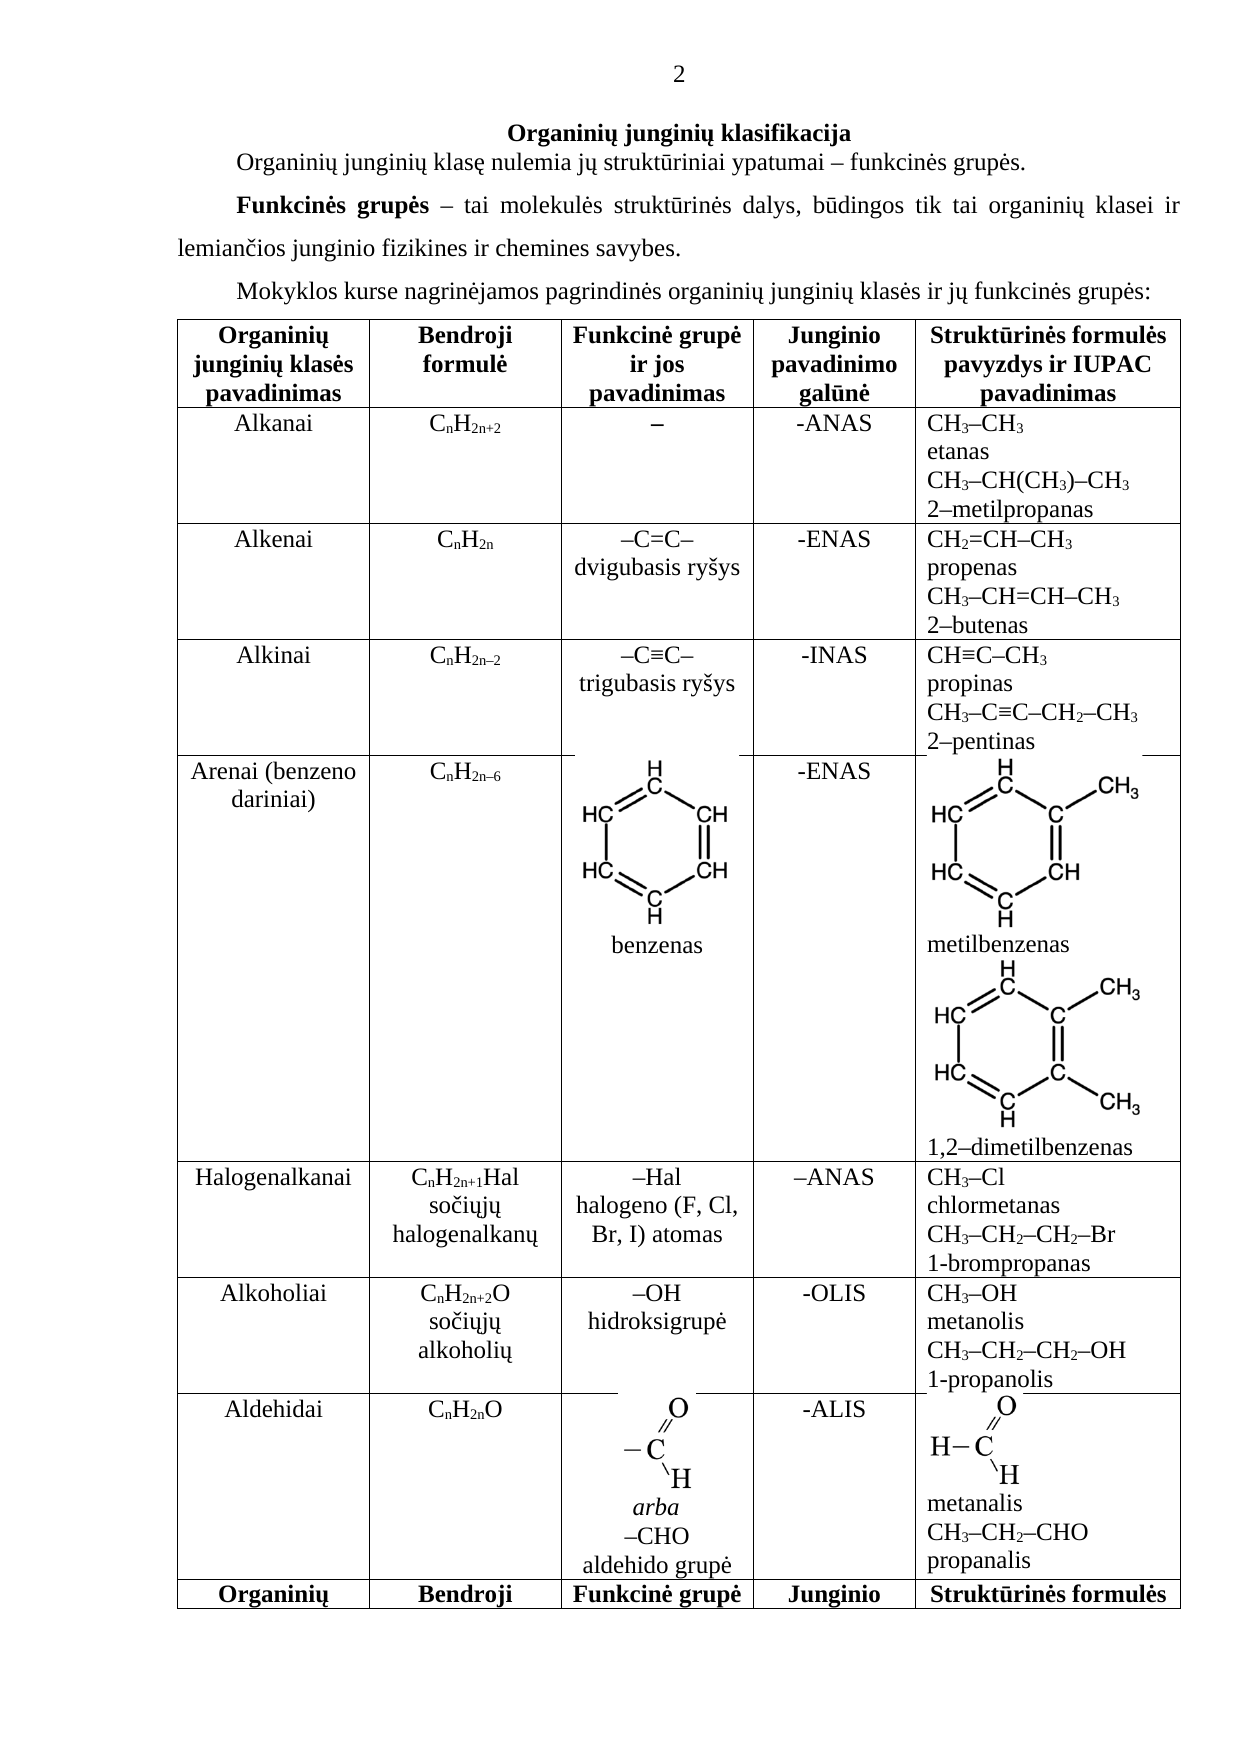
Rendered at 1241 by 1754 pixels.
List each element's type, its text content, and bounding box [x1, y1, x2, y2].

table_header Struktūrinės formulės pavyzdys ir IUPAC pavadinimas [916, 320, 1180, 407]
text Organinių junginių klasifikacija [177, 118, 1181, 147]
table_cell CnH2n [370, 524, 561, 639]
picture [575, 755, 740, 930]
table_cell metilbenzenas 1,2–dimetilbenzenas [916, 756, 1180, 1161]
table_cell Arenai (benzeno dariniai) [178, 756, 369, 1161]
table_cell Alkinai [178, 640, 369, 755]
table_cell Alkanai [178, 408, 369, 523]
text Funkcinės grupės – tai molekulės struktūrinės dalys, būdingos tik tai organinių klasei ir lemiančios junginio fizikines ir chemines savybes. [177, 190, 1181, 262]
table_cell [178, 1580, 369, 1608]
table_cell -INAS [754, 640, 915, 755]
table_cell -ENAS [754, 756, 915, 1161]
table_cell CH3–OH metanolis CH3–CH2–CH2–OH 1-propanolis [916, 1278, 1180, 1393]
table_cell –Hal halogeno (F, Cl, Br, I) atomas [562, 1162, 753, 1277]
table_cell Halogenalkanai [178, 1162, 369, 1277]
table_cell Alkoholiai [178, 1278, 369, 1393]
table_cell CH3–CH3 etanas CH3–CH(CH3)–CH3 2–metilpropanas [916, 408, 1180, 523]
table_cell Bendroji formulė [370, 1580, 561, 1608]
table_cell CH≡C–CH3 propinas CH3–C≡C–CH2–CH3 2–pentinas [916, 640, 1180, 755]
table_header Bendroji formulė [370, 320, 561, 407]
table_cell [754, 1580, 915, 1608]
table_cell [916, 1580, 1180, 1608]
table_cell CnH2n+2 [370, 408, 561, 523]
table_cell Aldehidai [178, 1394, 369, 1578]
table_cell CnH2n+2O sočiųjų alkoholių [370, 1278, 561, 1393]
table_cell -ALIS [754, 1394, 915, 1578]
picture [926, 957, 1145, 1132]
table_cell arba –CHO aldehido grupė [562, 1394, 753, 1578]
table_cell –C=C– dvigubasis ryšys [562, 524, 753, 639]
table_cell -ANAS [754, 408, 915, 523]
table_header Junginio pavadinimo galūnė [754, 320, 915, 407]
table_header Funkcinė grupė ir jos pavadinimas [562, 320, 753, 407]
table_cell CnH2n–2 [370, 640, 561, 755]
table_cell CnH2n+1Hal sočiųjų halogenalkanų [370, 1162, 561, 1277]
text Mokyklos kurse nagrinėjamos pagrindinės organinių junginių klasės ir jų funkcinės grupės: [177, 276, 1181, 305]
table_cell CnH2n–6 [370, 756, 561, 1161]
text Organinių junginių klasę nulemia jų struktūriniai ypatumai – funkcinės grupės. [177, 147, 1181, 176]
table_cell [562, 1580, 753, 1608]
table_cell –C≡C– trigubasis ryšys [562, 640, 753, 755]
picture [926, 1393, 1024, 1488]
table_cell CnH2nO [370, 1394, 561, 1578]
table_cell CH3–Cl chlormetanas CH3–CH2–CH2–Br 1-brompropanas [916, 1162, 1180, 1277]
table_header Organinių junginių klasės pavadinimas [178, 320, 369, 407]
table_cell Alkenai [178, 524, 369, 639]
table_cell –OH hidroksigrupė [562, 1278, 753, 1393]
picture [618, 1393, 696, 1493]
table_cell -OLIS [754, 1278, 915, 1393]
picture [926, 755, 1143, 929]
table_cell – [562, 408, 753, 523]
table_cell benzenas [562, 756, 753, 1161]
table_cell –ANAS [754, 1162, 915, 1277]
table_cell -ENAS [754, 524, 915, 639]
table_cell metanalis CH3–CH2–CHO propanalis [916, 1394, 1180, 1578]
table_cell CH2=CH–CH3 propenas CH3–CH=CH–CH3 2–butenas [916, 524, 1180, 639]
